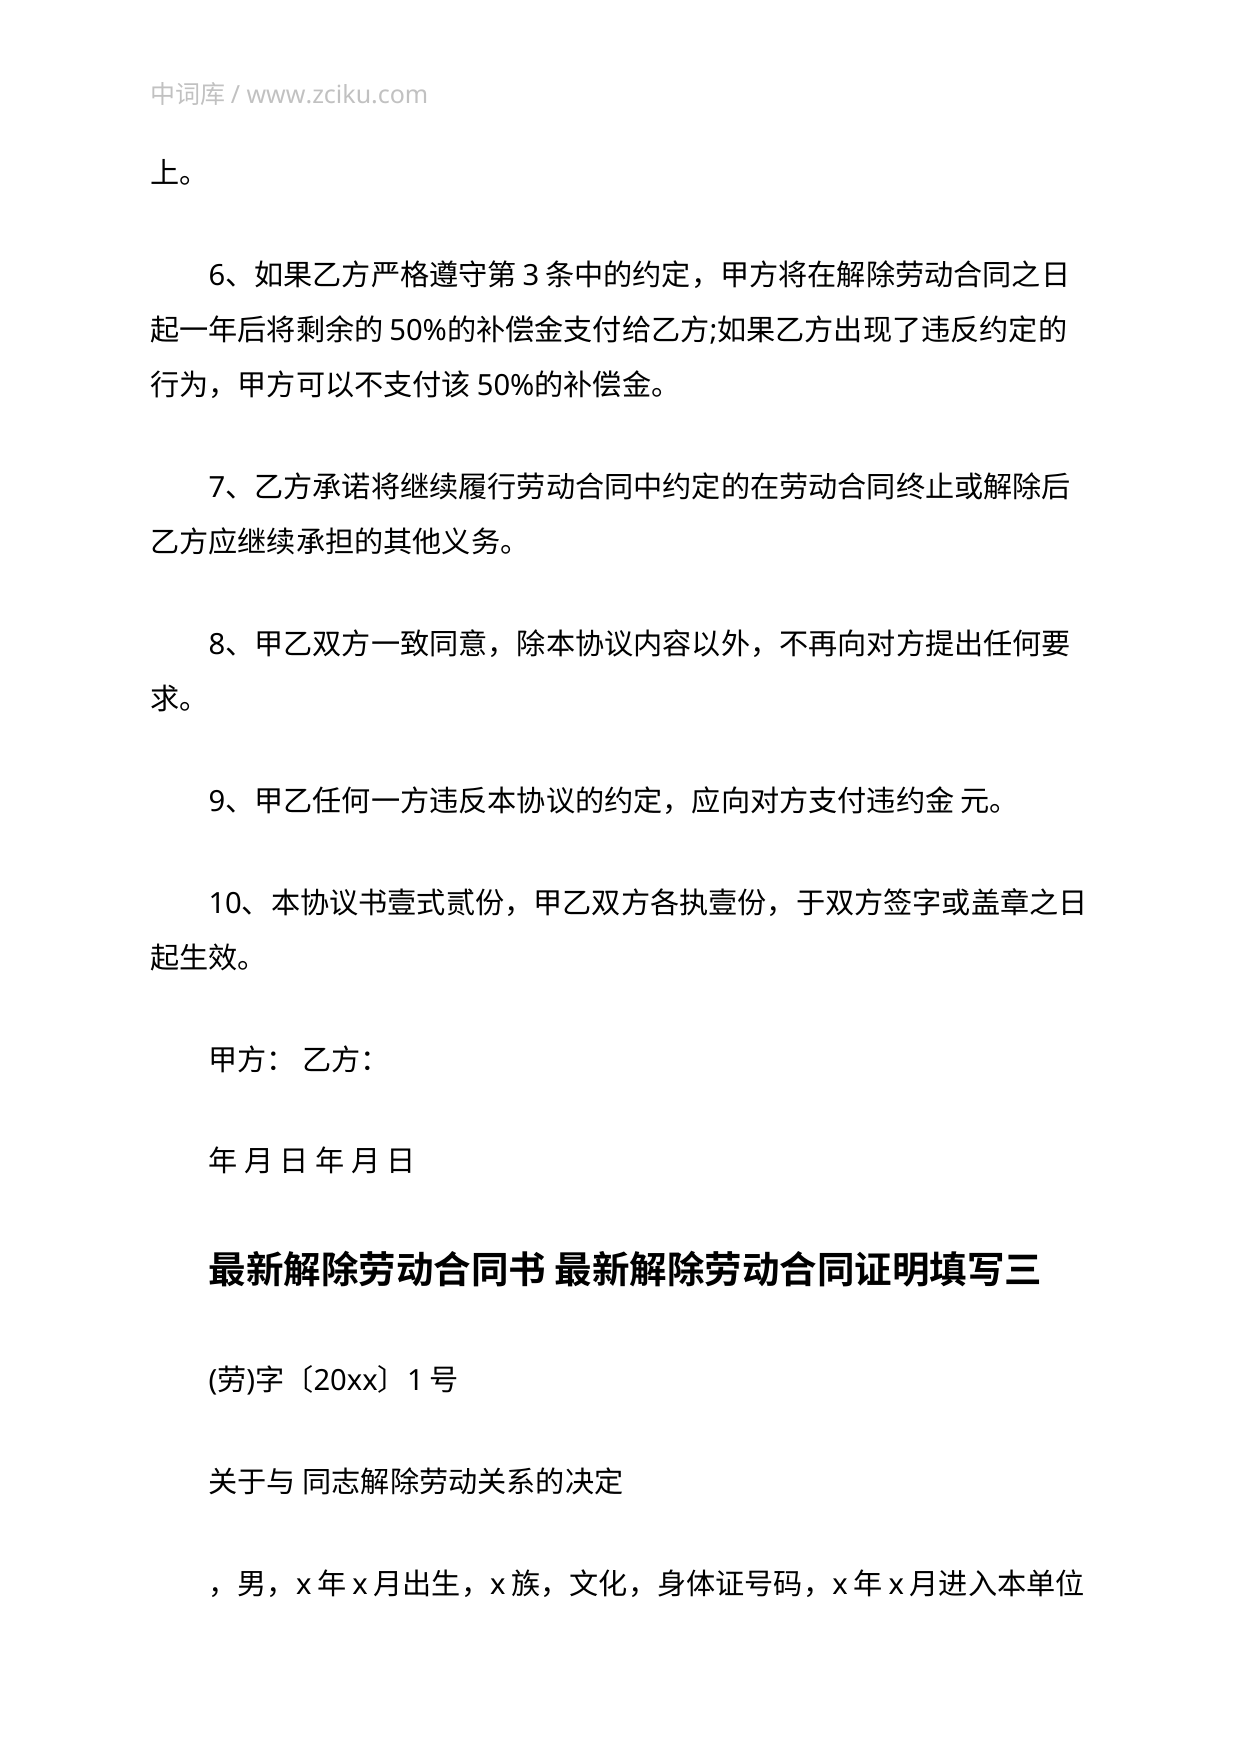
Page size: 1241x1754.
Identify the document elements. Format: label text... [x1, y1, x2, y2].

text 10、本协议书壹式贰份，甲乙双方各执壹份，于双方签字或盖章之日起生效。 [150, 879, 1090, 977]
text 7、乙方承诺将继续履行劳动合同中约定的在劳动合同终止或解除后乙方应继续承担的其他义务。 [150, 464, 1090, 561]
text 8、甲乙双方一致同意，除本协议内容以外，不再向对方提出任何要求。 [150, 621, 1090, 718]
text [150, 150, 1090, 192]
text (劳)字〔20xx〕1号 [150, 1357, 1090, 1399]
text 关于与 同志解除劳动关系的决定 [150, 1459, 1090, 1501]
text 年 月 日 年 月 日 [150, 1138, 1090, 1180]
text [150, 1561, 1090, 1603]
text 9、甲乙任何一方违反本协议的约定，应向对方支付违约金 元。 [150, 777, 1090, 820]
text 甲方： 乙方： [150, 1036, 1090, 1078]
text 最新解除劳动合同书 最新解除劳动合同证明填写三 [150, 1239, 1090, 1294]
text 6、如果乙方严格遵守第3条中的约定，甲方将在解除劳动合同之日起一年后将剩余的50%的补偿金支付给乙方;如果乙方出现了违反约定的行为，甲方可以不支付该50%的补偿金。 [150, 252, 1090, 404]
